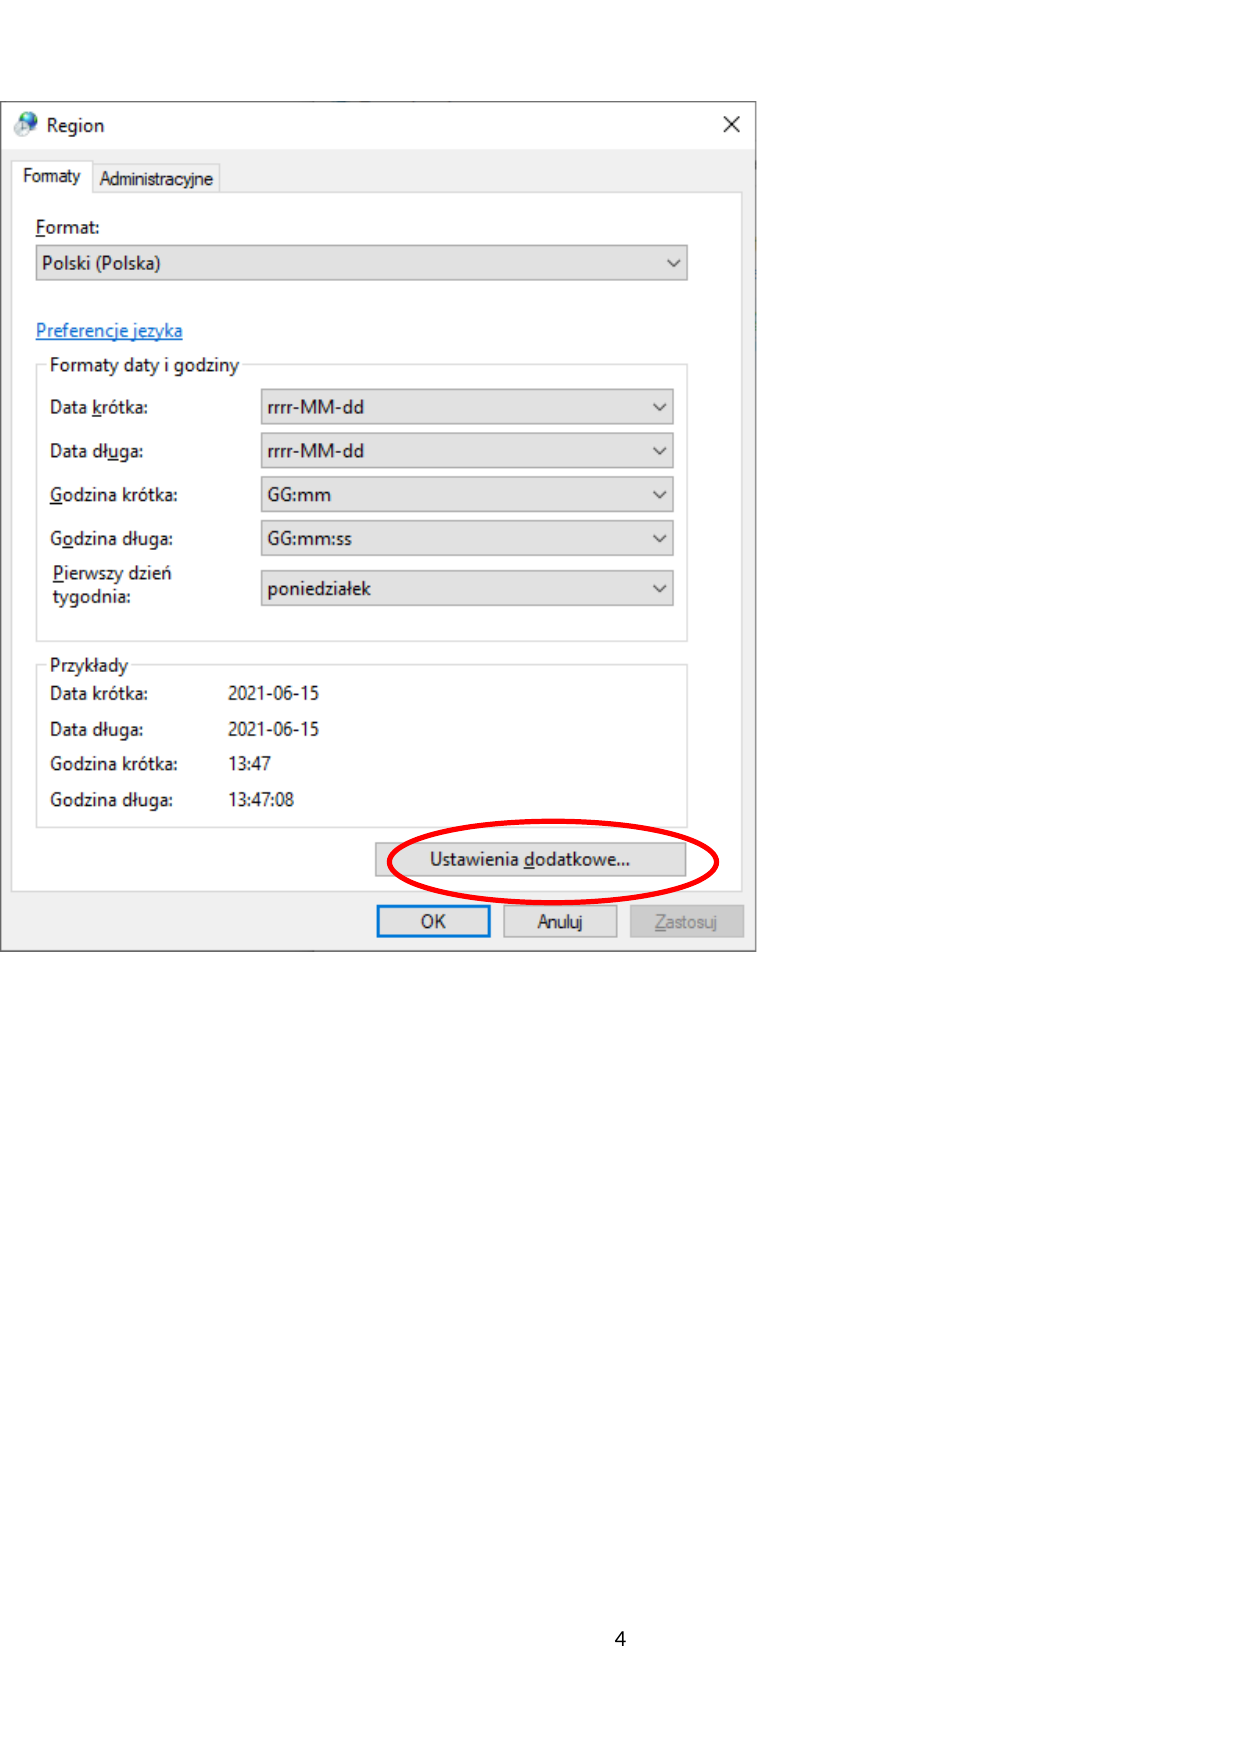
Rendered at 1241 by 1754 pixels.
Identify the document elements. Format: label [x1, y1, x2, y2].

picture [0, 101, 757, 952]
